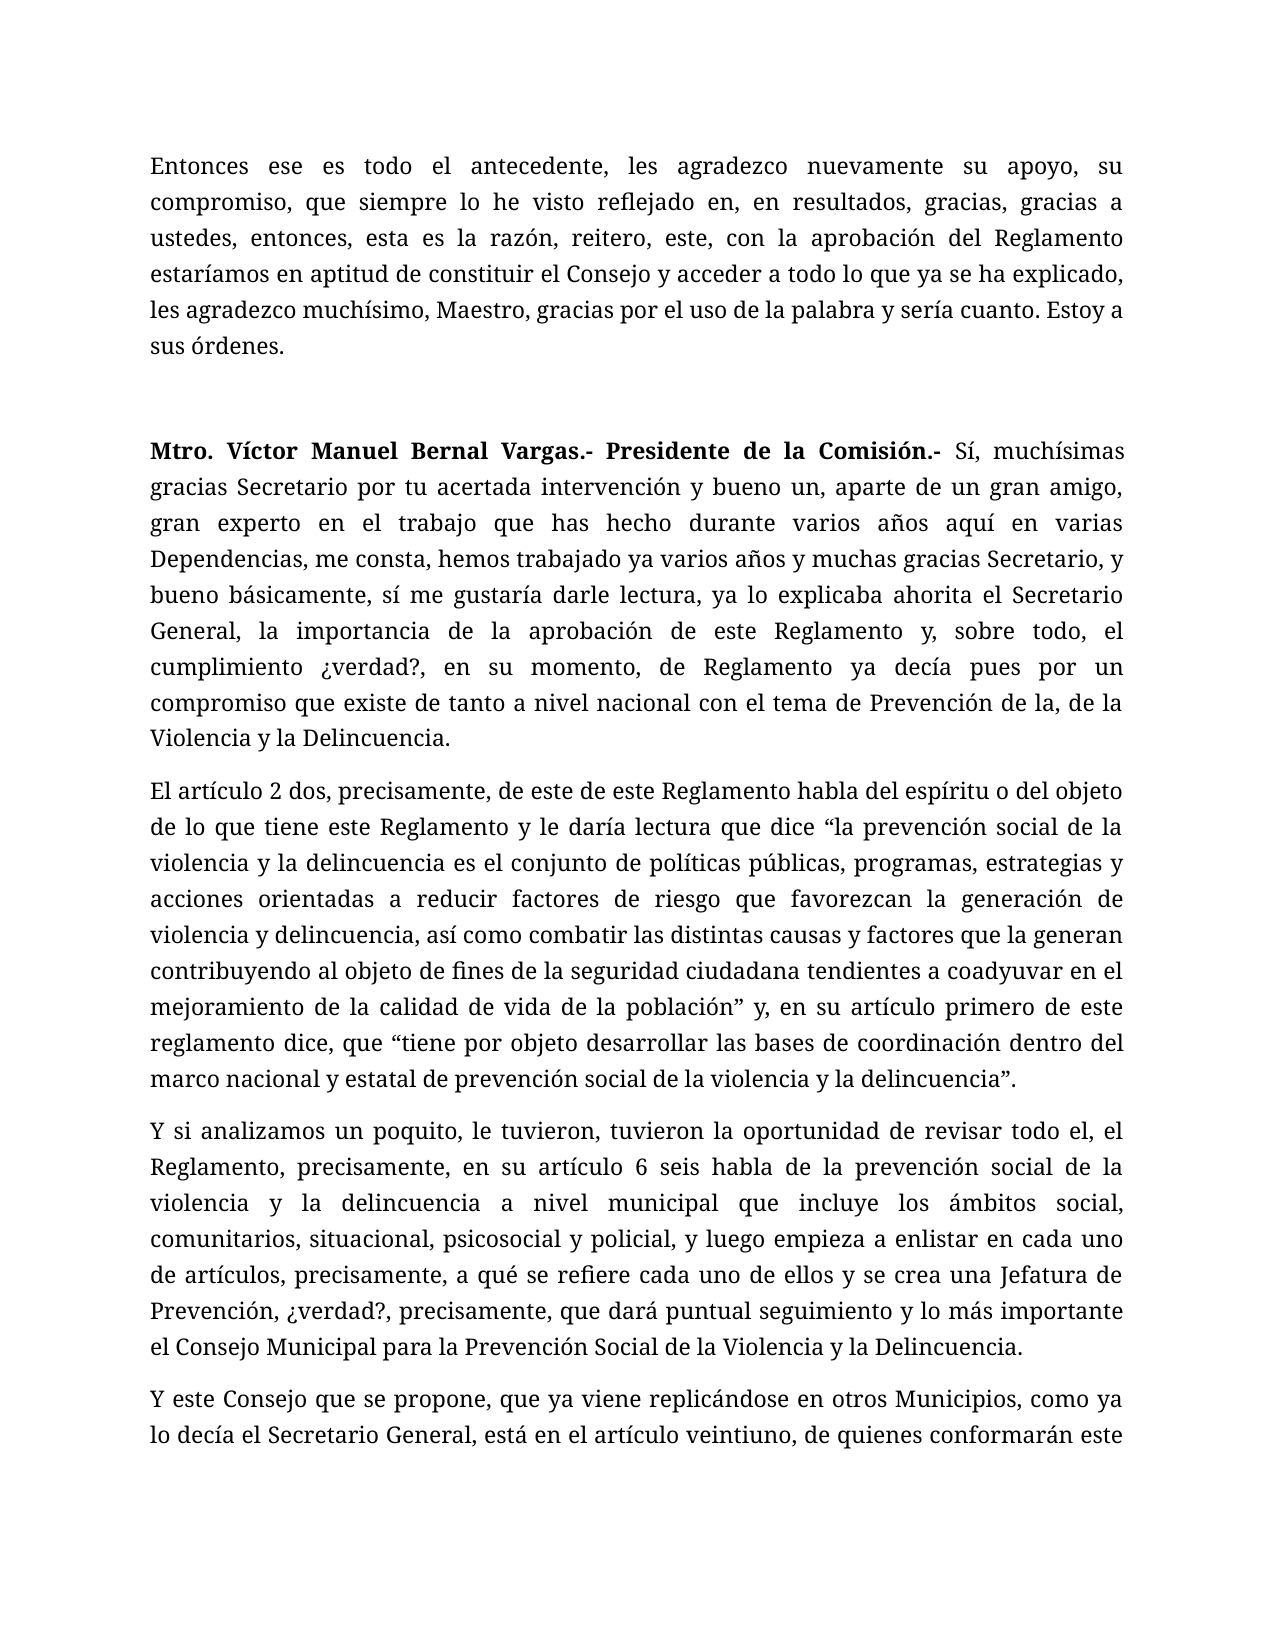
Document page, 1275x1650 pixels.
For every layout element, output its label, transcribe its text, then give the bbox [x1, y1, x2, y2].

text Entonces ese es todo el antecedente, les agradezco nuevamente su apoyo, su compromiso, que siempre lo he visto reflejado en, en resultados, gracias, gracias a ustedes, entonces, esta es la razón, reitero, este, con la aprobación del Reglamento estaríamos en aptitud de constituir el Consejo y acceder a todo lo que ya se ha explicado, les agradezco muchísimo, Maestro, gracias por el uso de la palabra y sería cuanto. Estoy a sus órdenes. [150, 150, 1125, 361]
text Y si analizamos un poquito, le tuvieron, tuvieron la oportunidad de revisar todo el, el Reglamento, precisamente, en su artículo 6 seis habla de la prevención social de la violencia y la delincuencia a nivel municipal que incluye los ámbitos social, comunitarios, situacional, psicosocial y policial, y luego empieza a enlistar en cada uno de artículos, precisamente, a qué se refiere cada uno de ellos y se crea una Jefatura de Prevención, ¿verdad?, precisamente, que dará puntual seguimiento y lo más importante el Consejo Municipal para la Prevención Social de la Violencia y la Delincuencia. [150, 1115, 1125, 1362]
text El artículo 2 dos, precisamente, de este de este Reglamento habla del espíritu o del objeto de lo que tiene este Reglamento y le daría lectura que dice “la prevención social de la violencia y la delincuencia es el conjunto de políticas públicas, programas, estrategias y acciones orientadas a reducir factores de riesgo que favorezcan la generación de violencia y delincuencia, así como combatir las distintas causas y factores que la generan contribuyendo al objeto de fines de la seguridad ciudadana tendientes a coadyuvar en el mejoramiento de la calidad de vida de la población” y, en su artículo primero de este reglamento dice, que “tiene por objeto desarrollar las bases de coordinación dentro del marco nacional y estatal de prevención social de la violencia y la delincuencia”. [150, 775, 1125, 1094]
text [150, 1383, 1125, 1451]
text Mtro. Víctor Manuel Bernal Vargas.- Presidente de la Comisión.- Sí, muchísimas gracias Secretario por tu acertada intervención y bueno un, aparte de un gran amigo, gran experto en el trabajo que has hecho durante varios años aquí en varias Dependencias, me consta, hemos trabajado ya varios años y muchas gracias Secretario, y bueno básicamente, sí me gustaría darle lectura, ya lo explicaba ahorita el Secretario General, la importancia de la aprobación de este Reglamento y, sobre todo, el cumplimiento ¿verdad?, en su momento, de Reglamento ya decía pues por un compromiso que existe de tanto a nivel nacional con el tema de Prevención de la, de la Violencia y la Delincuencia. [150, 435, 1125, 754]
